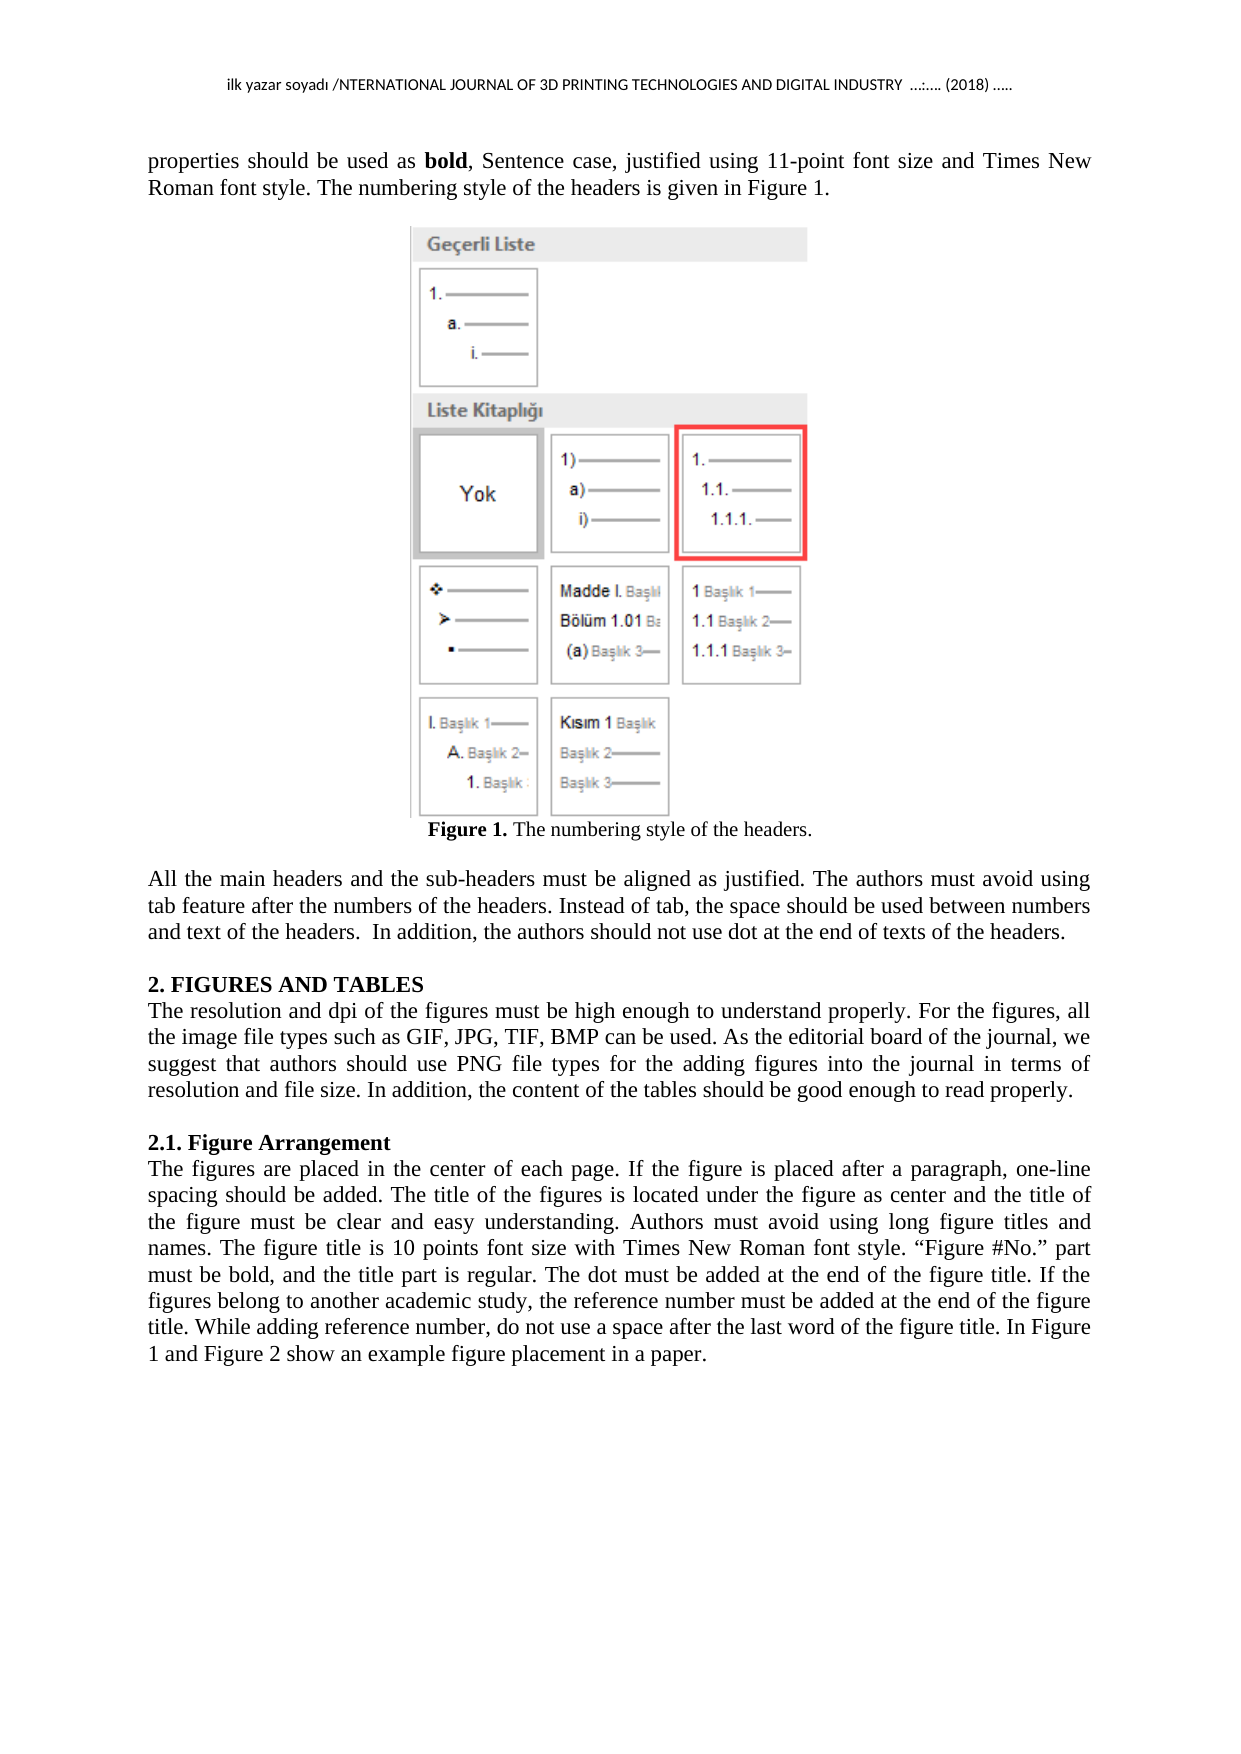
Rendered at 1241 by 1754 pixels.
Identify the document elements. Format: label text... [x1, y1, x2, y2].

list FIGURES AND TABLES [148, 971, 1093, 997]
text The figures are placed in the center of each page. If the figure is placed after a paragraph, one-line spacing should be added. The title of the figures is located under the figure as center and the title of the figure must be clear and easy understanding. Authors must avoid using long figure titles and names. The figure title is 10 points font size with Times New Roman font style. “Figure #No.” part must be bold, and the title part is regular. The dot must be added at the end of the figure title. If the figures belong to another academic study, the reference number must be added at the end of the figure title. While adding reference number, do not use a space after the last word of the figure title. In Figure 1 and Figure 2 show an example figure placement in a paper. [148, 1155, 1093, 1366]
text All the main headers and the sub-headers must be aligned as justified. The authors must avoid using tab feature after the numbers of the headers. Instead of tab, the space should be used between numbers and text of the headers. In addition, the authors should not use dot at the end of texts of the headers. [148, 865, 1093, 944]
list Figure Arrangement [148, 1129, 1093, 1155]
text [148, 148, 1093, 200]
text The resolution and dpi of the figures must be high enough to understand properly. For the figures, all the image file types such as GIF, JPG, TIF, BMP can be used. As the editorial board of the journal, we suggest that authors should use PNG file types for the adding figures into the journal in terms of resolution and file size. In addition, the content of the tables should be good enough to read properly. [148, 997, 1093, 1102]
text Figure 1. The numbering style of the headers. [148, 817, 1093, 841]
picture [410, 226, 831, 818]
